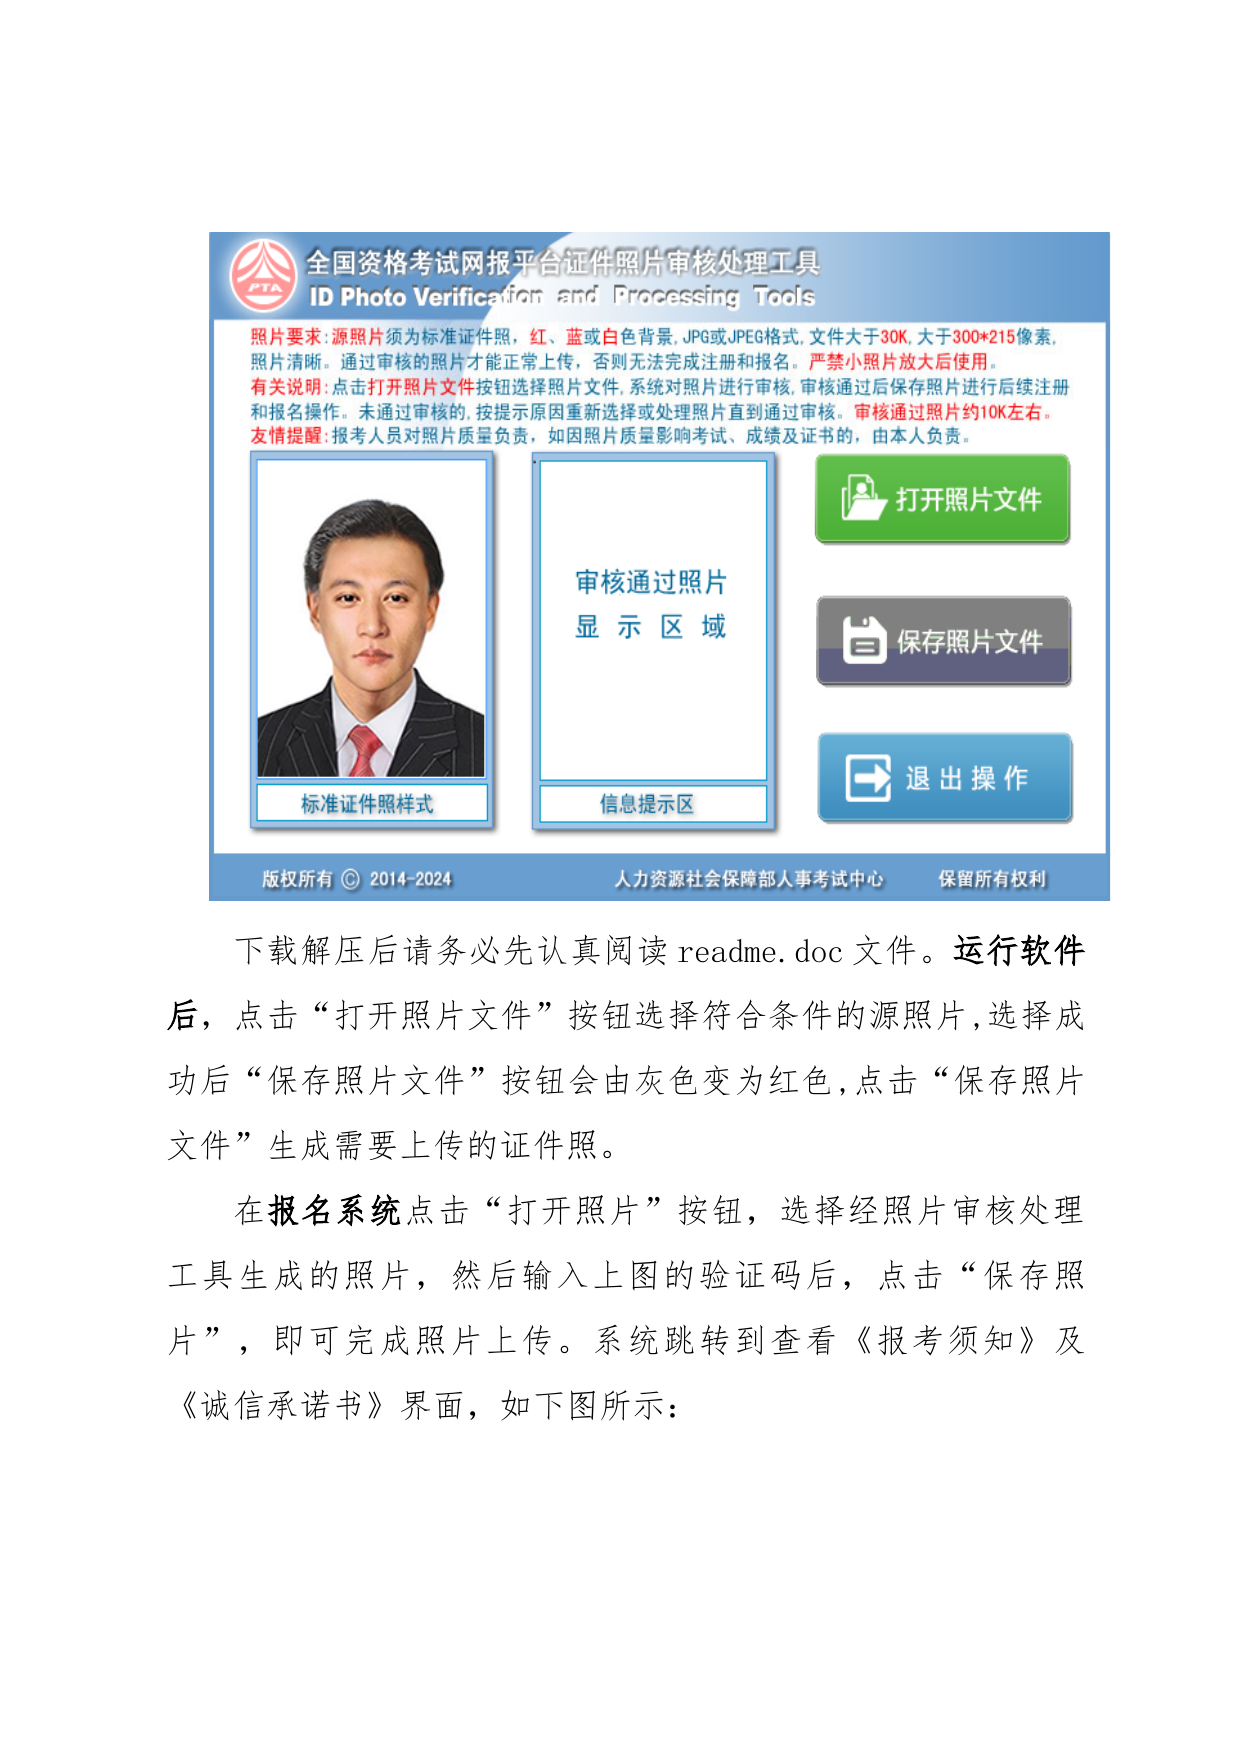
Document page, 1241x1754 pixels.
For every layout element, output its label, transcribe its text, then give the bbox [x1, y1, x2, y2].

picture [209, 232, 1110, 901]
text 在报名系统点击“打开照片”按钮，选择经照片审核处理工具生成的照片，然后输入上图的验证码后，点击“保存照片”，即可完成照片上传。系统跳转到查看《报考须知》及《诚信承诺书》界面，如下图所示： [165, 1175, 1087, 1435]
text 下载解压后请务必先认真阅读readme.doc文件。运行软件后，点击“打开照片文件”按钮选择符合条件的源照片,选择成功后“保存照片文件”按钮会由灰色变为红色,点击“保存照片文件”生成需要上传的证件照。 [165, 915, 1087, 1175]
